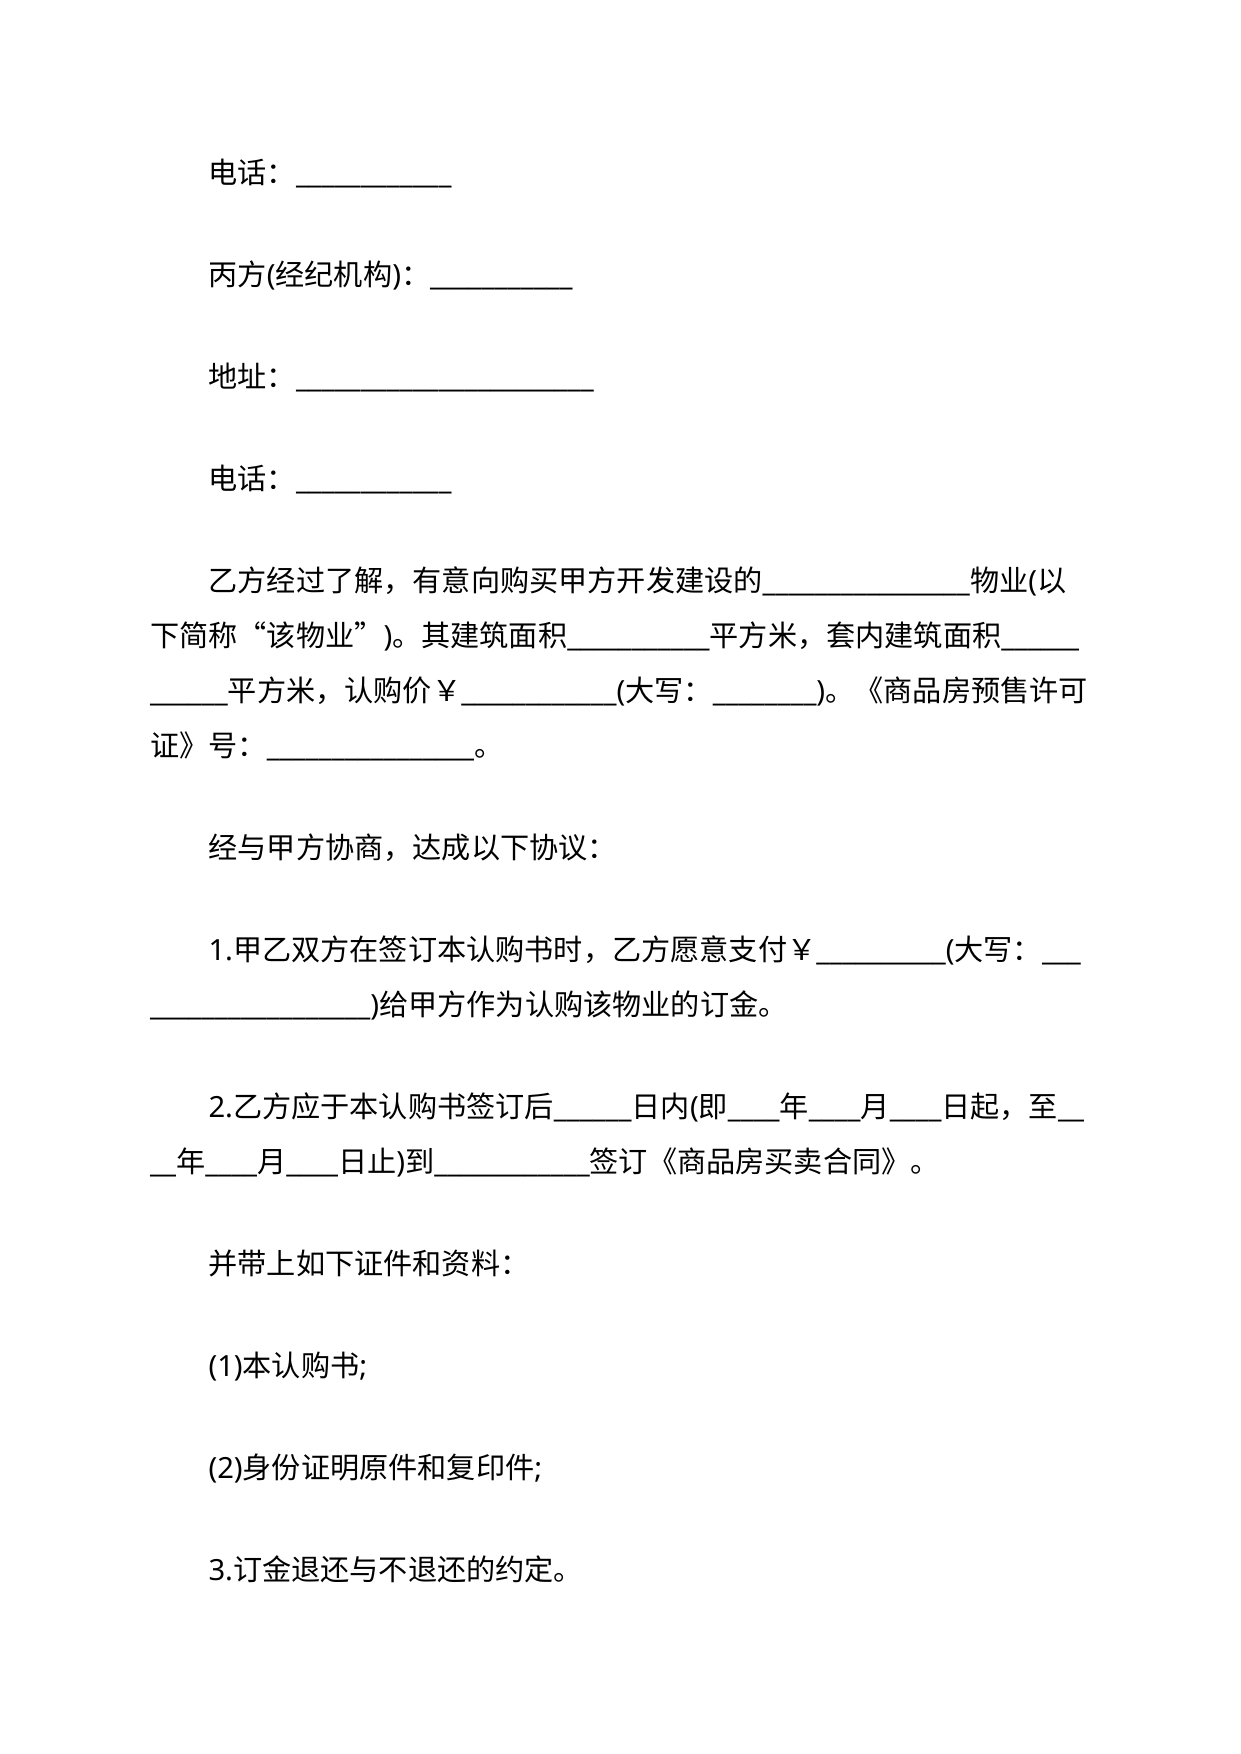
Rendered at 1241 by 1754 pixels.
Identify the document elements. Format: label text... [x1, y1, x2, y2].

text 3.订金退还与不退还的约定。 [150, 1546, 1090, 1589]
text 乙方经过了解，有意向购买甲方开发建设的________________物业(以下简称“该物业”)。其建筑面积___________平方米，套内建筑面积____________平方米，认购价￥____________(大写：________)。《商品房预售许可证》号：________________。 [150, 558, 1090, 765]
text 2.乙方应于本认购书签订后______日内(即____年____月____日起，至____年____月____日止)到____________签订《商品房买卖合同》。 [150, 1084, 1090, 1181]
text 并带上如下证件和资料： [150, 1241, 1090, 1283]
text (2)身份证明原件和复印件; [150, 1444, 1090, 1487]
text 经与甲方协商，达成以下协议： [150, 825, 1090, 867]
text 丙方(经纪机构)：___________ [150, 252, 1090, 294]
text 地址：_______________________ [150, 354, 1090, 396]
text 1.甲乙双方在签订本认购书时，乙方愿意支付￥__________(大写：____________________)给甲方作为认购该物业的订金。 [150, 927, 1090, 1024]
text 电话：____________ [150, 150, 1090, 192]
text (1)本认购书; [150, 1342, 1090, 1385]
text 电话：____________ [150, 456, 1090, 498]
